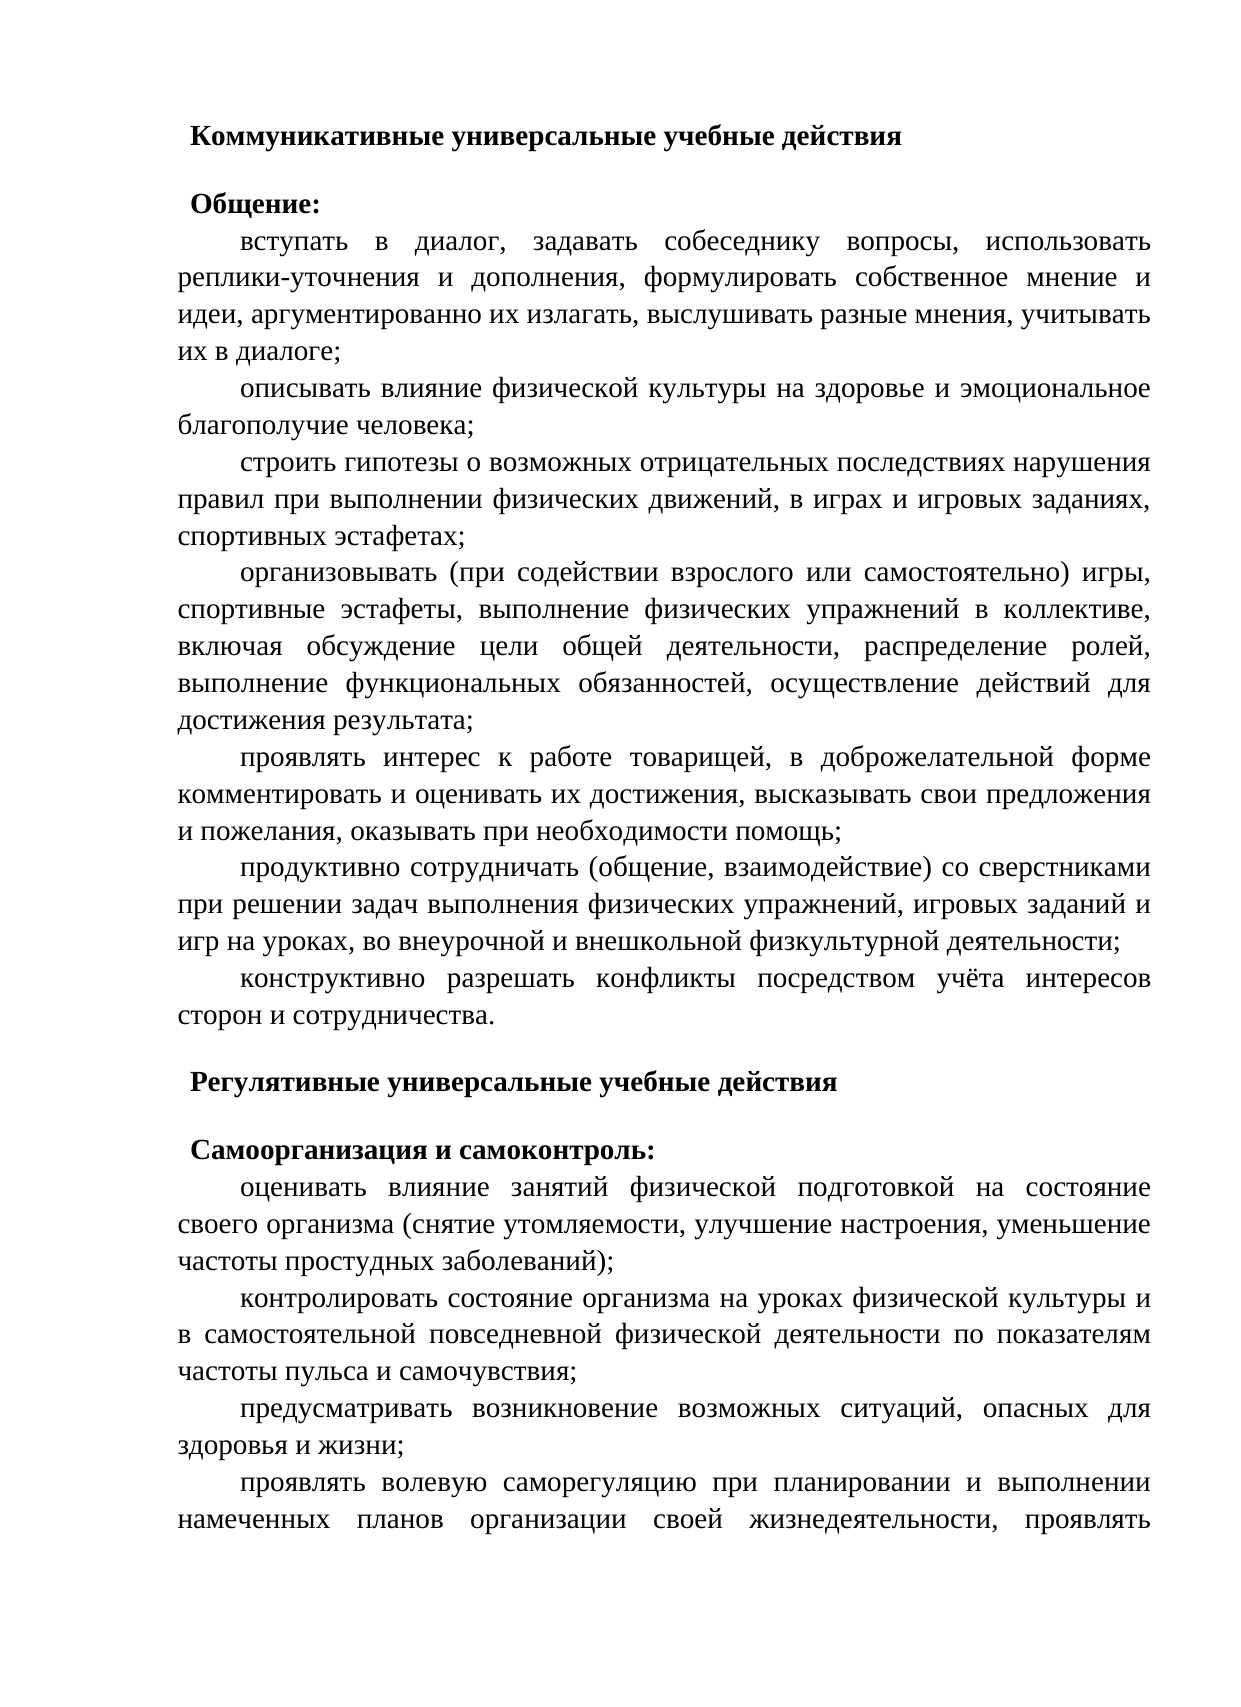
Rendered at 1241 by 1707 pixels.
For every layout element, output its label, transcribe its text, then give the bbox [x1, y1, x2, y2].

text Самоорганизация и самоконтроль: [190, 1132, 1152, 1166]
text вступать в диалог, задавать собеседнику вопросы, использовать реплики-уточнения и дополнения, формулировать собственное мнение и идеи, аргументированно их излагать, выслушивать разные мнения, учитывать их в диалоге; [177, 223, 1152, 367]
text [177, 1464, 1152, 1534]
text проявлять интерес к работе товарищей, в доброжелательной форме комментировать и оценивать их достижения, высказывать свои предложения и пожелания, оказывать при необходимости помощь; [177, 739, 1152, 846]
text контролировать состояние организма на уроках физической культуры и в самостоятельной повседневной физической деятельности по показателям частоты пульса и самочувствия; [177, 1280, 1152, 1387]
text продуктивно сотрудничать (общение, взаимодействие) со сверстниками при решении задач выполнения физических упражнений, игровых заданий и игр на уроках, во внеурочной и внешкольной физкультурной деятельности; [177, 849, 1152, 957]
text оценивать влияние занятий физической подготовкой на состояние своего организма (снятие утомляемости, улучшение настроения, уменьшение частоты простудных заболеваний); [177, 1169, 1152, 1276]
text Коммуникативные универсальные учебные действия [190, 118, 1152, 152]
text строить гипотезы о возможных отрицательных последствиях нарушения правил при выполнении физических движений, в играх и игровых заданиях, спортивных эстафетах; [177, 444, 1152, 551]
text конструктивно разрешать конфликты посредством учёта интересов сторон и сотрудничества. [177, 960, 1152, 1031]
text Общение: [190, 186, 1152, 219]
text Регулятивные универсальные учебные действия [190, 1064, 1152, 1098]
text организовывать (при содействии взрослого или самостоятельно) игры, спортивные эстафеты, выполнение физических упражнений в коллективе, включая обсуждение цели общей деятельности, распределение ролей, выполнение функциональных обязанностей, осуществление действий для достижения результата; [177, 554, 1152, 736]
text предусматривать возникновение возможных ситуаций, опасных для здоровья и жизни; [177, 1390, 1152, 1461]
text описывать влияние физической культуры на здоровье и эмоциональное благополучие человека; [177, 370, 1152, 441]
